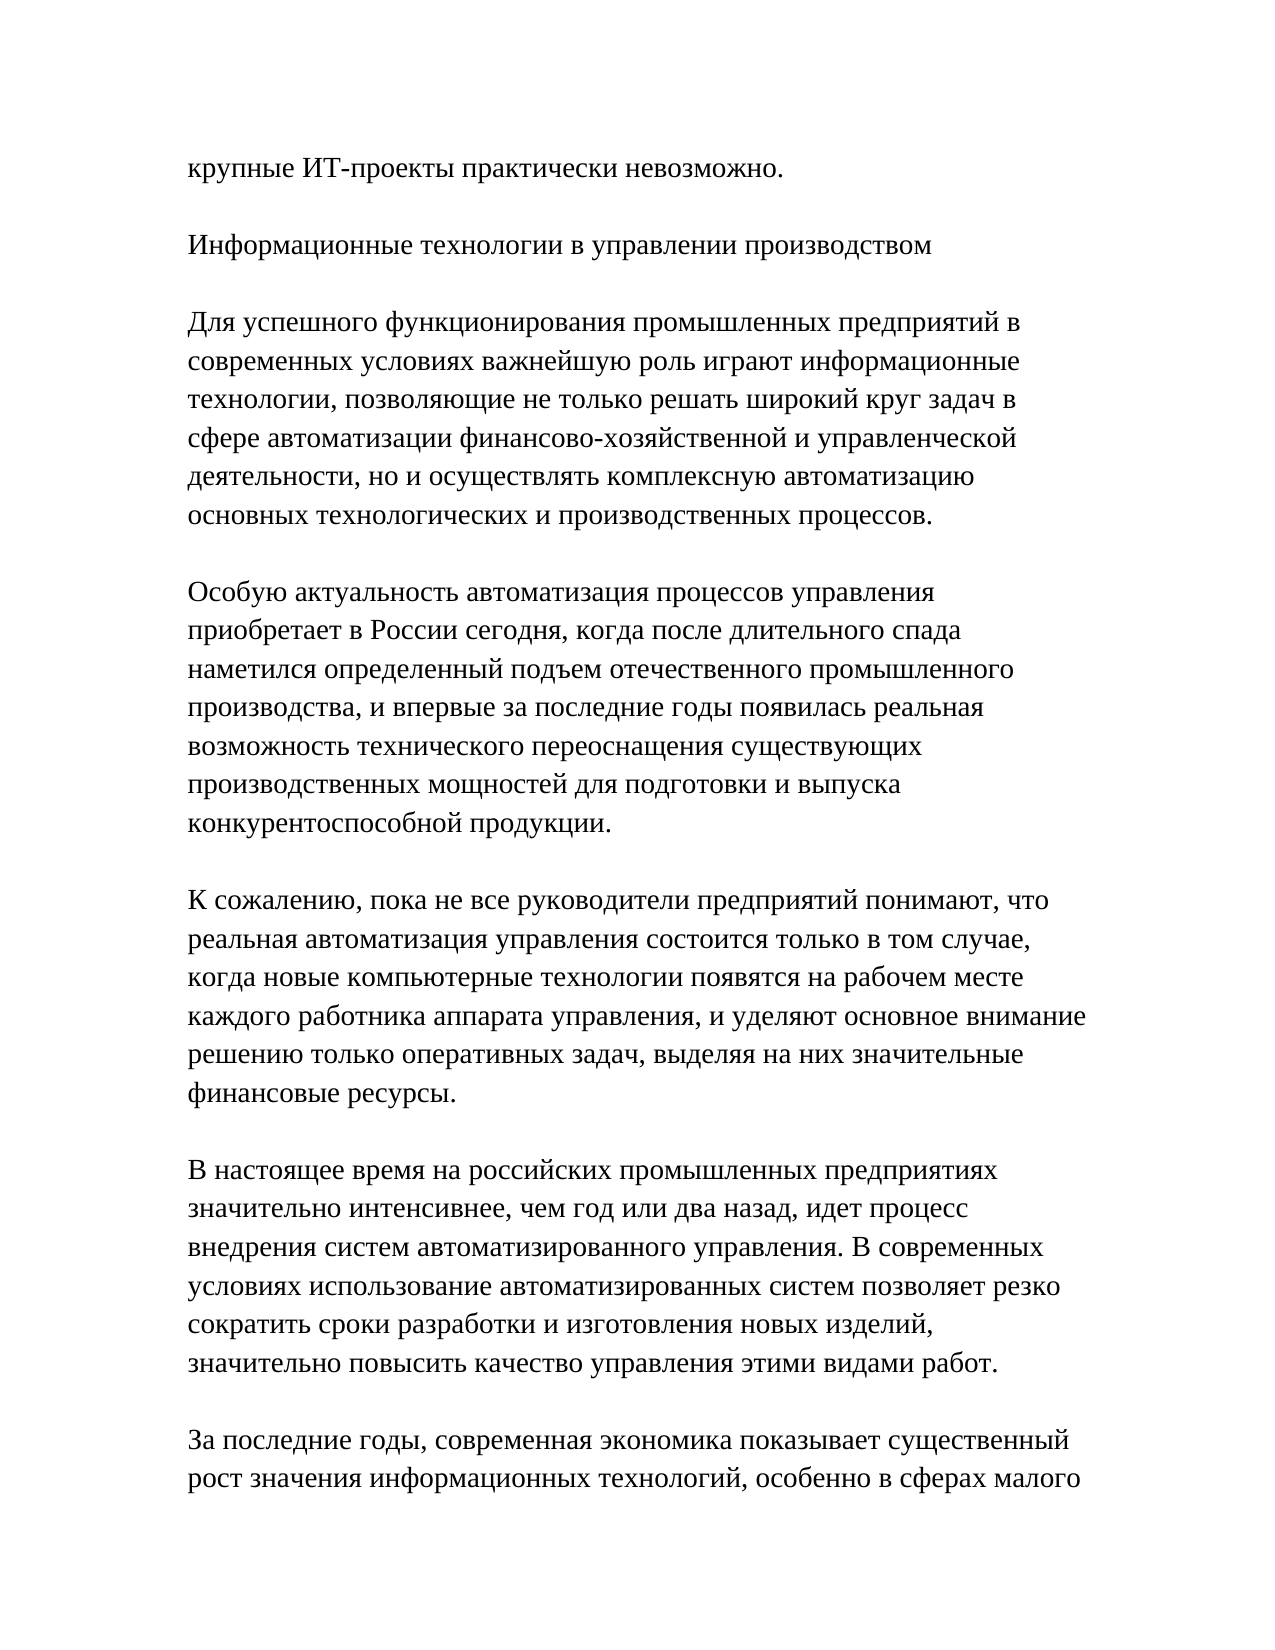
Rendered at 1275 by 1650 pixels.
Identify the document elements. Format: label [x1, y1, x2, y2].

text [187, 150, 1087, 1494]
